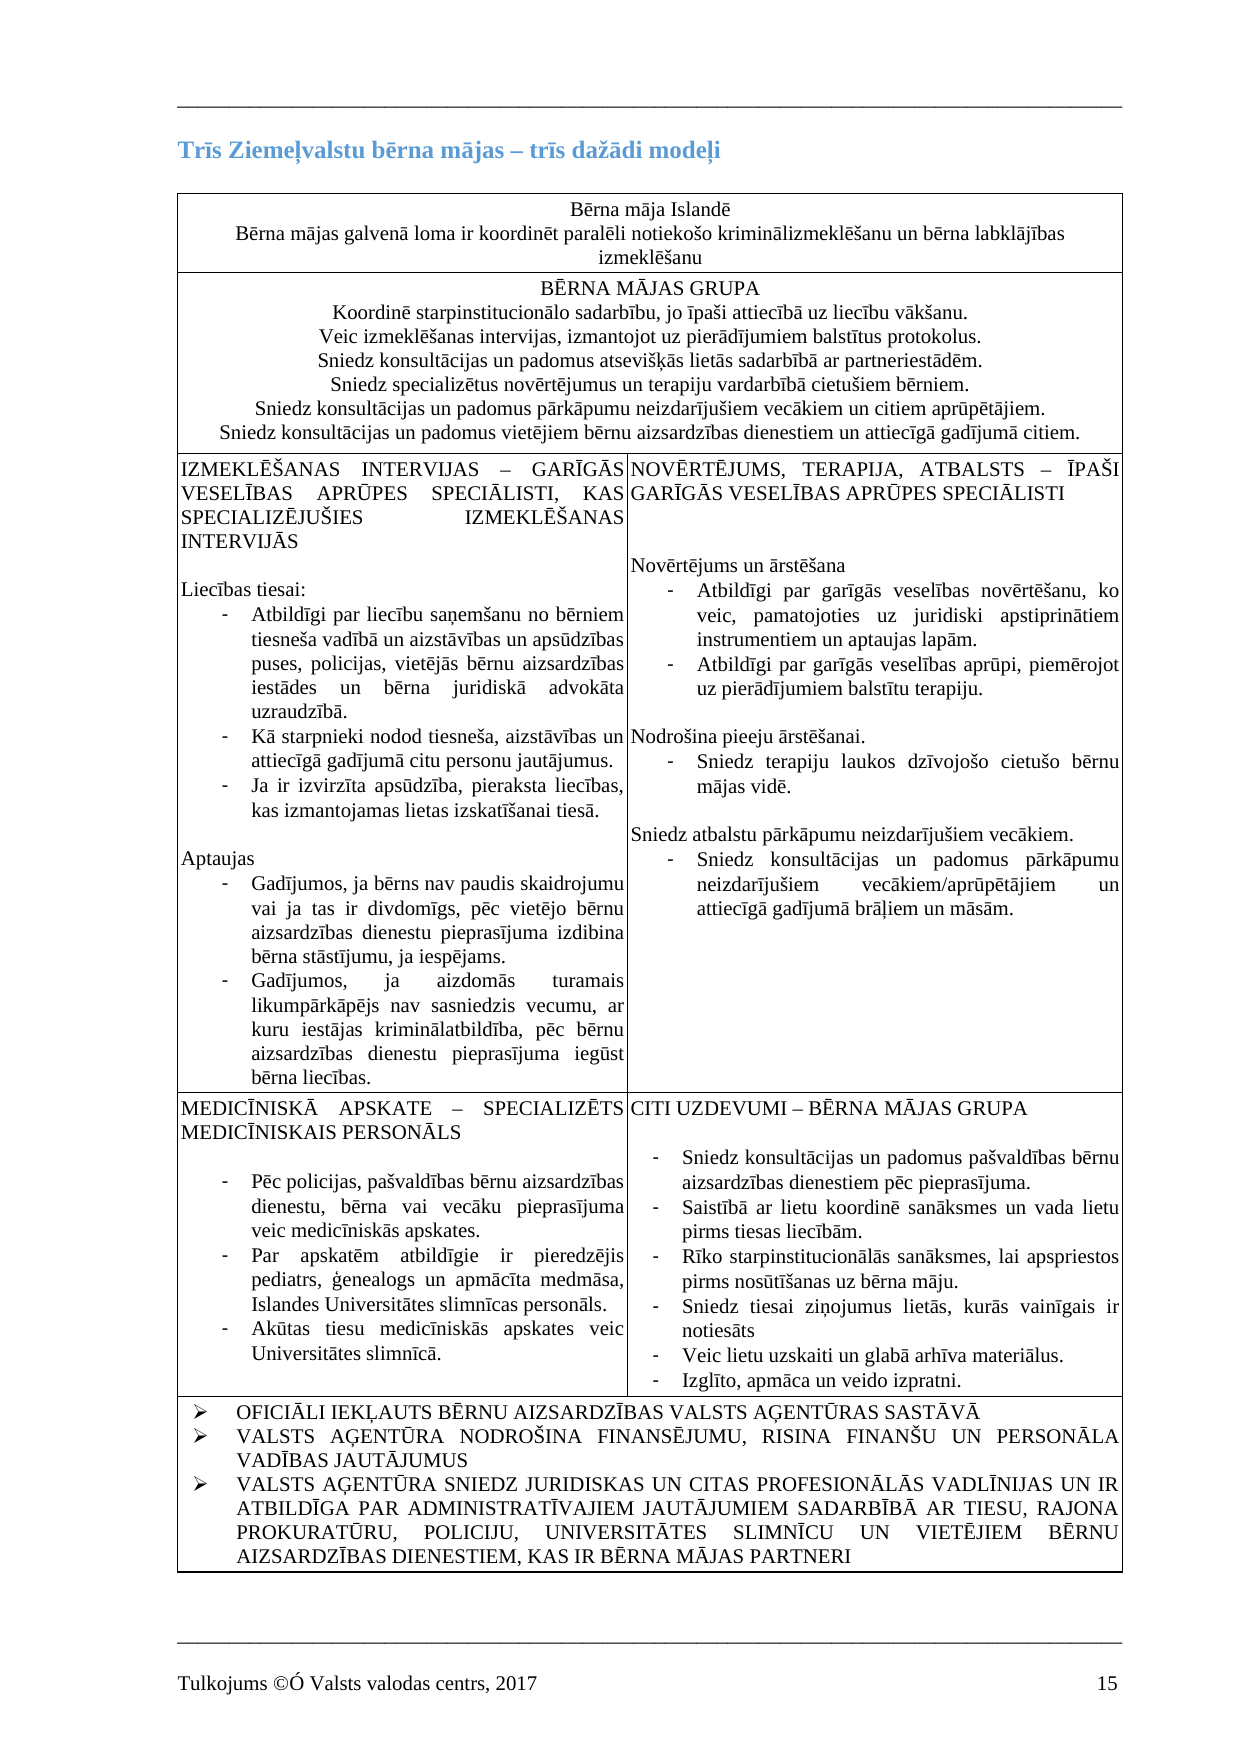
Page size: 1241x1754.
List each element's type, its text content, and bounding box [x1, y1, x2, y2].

subtitle Trīs Ziemeļvalstu bērna mājas – trīs dažādi modeļi [177, 135, 1122, 164]
table_cell MEDICĪNISKĀ APSKATE – SPECIALIZĒTS MEDICĪNISKAIS PERSONĀLS Pēc policijas, pašvaldības bērnu aizsardzības dienestu, bērna vai vecāku pieprasījuma veic medicīniskās apskates. Par apskatēm atbildīgie ir pieredzējis pediatrs, ģenealogs un apmācīta medmāsa, Islandes Universitātes slimnīcas personāls. Akūtas tiesu medicīniskās apskates veic Universitātes slimnīcā. [178, 1093, 627, 1396]
table_cell BĒRNA MĀJAS GRUPA Koordinē starpinstitucionālo sadarbību, jo īpaši attiecībā uz liecību vākšanu. Veic izmeklēšanas intervijas, izmantojot uz pierādījumiem balstītus protokolus. Sniedz konsultācijas un padomus atsevišķās lietās sadarbībā ar partneriestādēm. Sniedz specializētus novērtējumus un terapiju vardarbībā cietušiem bērniem. Sniedz konsultācijas un padomus pārkāpumu neizdarījušiem vecākiem un citiem aprūpētājiem. Sniedz konsultācijas un padomus vietējiem bērnu aizsardzības dienestiem un attiecīgā gadījumā citiem. [178, 273, 1122, 453]
table_cell OFICIĀLI IEKĻAUTS BĒRNU AIZSARDZĪBAS VALSTS AĢENTŪRAS SASTĀVĀ VALSTS AĢENTŪRA NODROŠINA FINANSĒJUMU, RISINA FINANŠU UN PERSONĀLA VADĪBAS JAUTĀJUMUS VALSTS AĢENTŪRA SNIEDZ JURIDISKAS UN CITAS PROFESIONĀLĀS VADLĪNIJAS UN IR ATBILDĪGA PAR ADMINISTRATĪVAJIEM JAUTĀJUMIEM SADARBĪBĀ AR TIESU, RAJONA PROKURATŪRU, POLICIJU, UNIVERSITĀTES SLIMNĪCU UN VIETĒJIEM BĒRNU AIZSARDZĪBAS DIENESTIEM, KAS IR BĒRNA MĀJAS PARTNERI [178, 1397, 1122, 1571]
table_cell CITI UZDEVUMI – BĒRNA MĀJAS GRUPA Sniedz konsultācijas un padomus pašvaldības bērnu aizsardzības dienestiem pēc pieprasījuma. Saistībā ar lietu koordinē sanāksmes un vada lietu pirms tiesas liecībām. Rīko starpinstitucionālās sanāksmes, lai apspriestos pirms nosūtīšanas uz bērna māju. Sniedz tiesai ziņojumus lietās, kurās vainīgais ir notiesāts Veic lietu uzskaiti un glabā arhīva materiālus. Izglīto, apmāca un veido izpratni. [628, 1093, 1122, 1396]
table_cell NOVĒRTĒJUMS, TERAPIJA, ATBALSTS – ĪPAŠI GARĪGĀS VESELĪBAS APRŪPES SPECIĀLISTI Novērtējums un ārstēšana Atbildīgi par garīgās veselības novērtēšanu, ko veic, pamatojoties uz juridiski apstiprinātiem instrumentiem un aptaujas lapām. Atbildīgi par garīgās veselības aprūpi, piemērojot uz pierādījumiem balstītu terapiju. Nodrošina pieeju ārstēšanai. Sniedz terapiju laukos dzīvojošo cietušo bērnu mājas vidē. Sniedz atbalstu pārkāpumu neizdarījušiem vecākiem. Sniedz konsultācijas un padomus pārkāpumu neizdarījušiem vecākiem/aprūpētājiem un attiecīgā gadījumā brāļiem un māsām. [628, 454, 1122, 1092]
table_cell IZMEKLĒŠANAS INTERVIJAS – GARĪGĀS VESELĪBAS APRŪPES SPECIĀLISTI, KAS SPECIALIZĒJUŠIES IZMEKLĒŠANAS INTERVIJĀS Liecības tiesai: Atbildīgi par liecību saņemšanu no bērniem tiesneša vadībā un aizstāvības un apsūdzības puses, policijas, vietējās bērnu aizsardzības iestādes un bērna juridiskā advokāta uzraudzībā. Kā starpnieki nodod tiesneša, aizstāvības un attiecīgā gadījumā citu personu jautājumus. Ja ir izvirzīta apsūdzība, pieraksta liecības, kas izmantojamas lietas izskatīšanai tiesā. Aptaujas Gadījumos, ja bērns nav paudis skaidrojumu vai ja tas ir divdomīgs, pēc vietējo bērnu aizsardzības dienestu pieprasījuma izdibina bērna stāstījumu, ja iespējams. Gadījumos, ja aizdomās turamais likumpārkāpējs nav sasniedzis vecumu, ar kuru iestājas kriminālatbildība, pēc bērnu aizsardzības dienestu pieprasījuma iegūst bērna liecības. [178, 454, 627, 1092]
table_header Bērna māja Islandē Bērna mājas galvenā loma ir koordinēt paralēli notiekošo kriminālizmeklēšanu un bērna labklājības izmeklēšanu [178, 194, 1122, 272]
